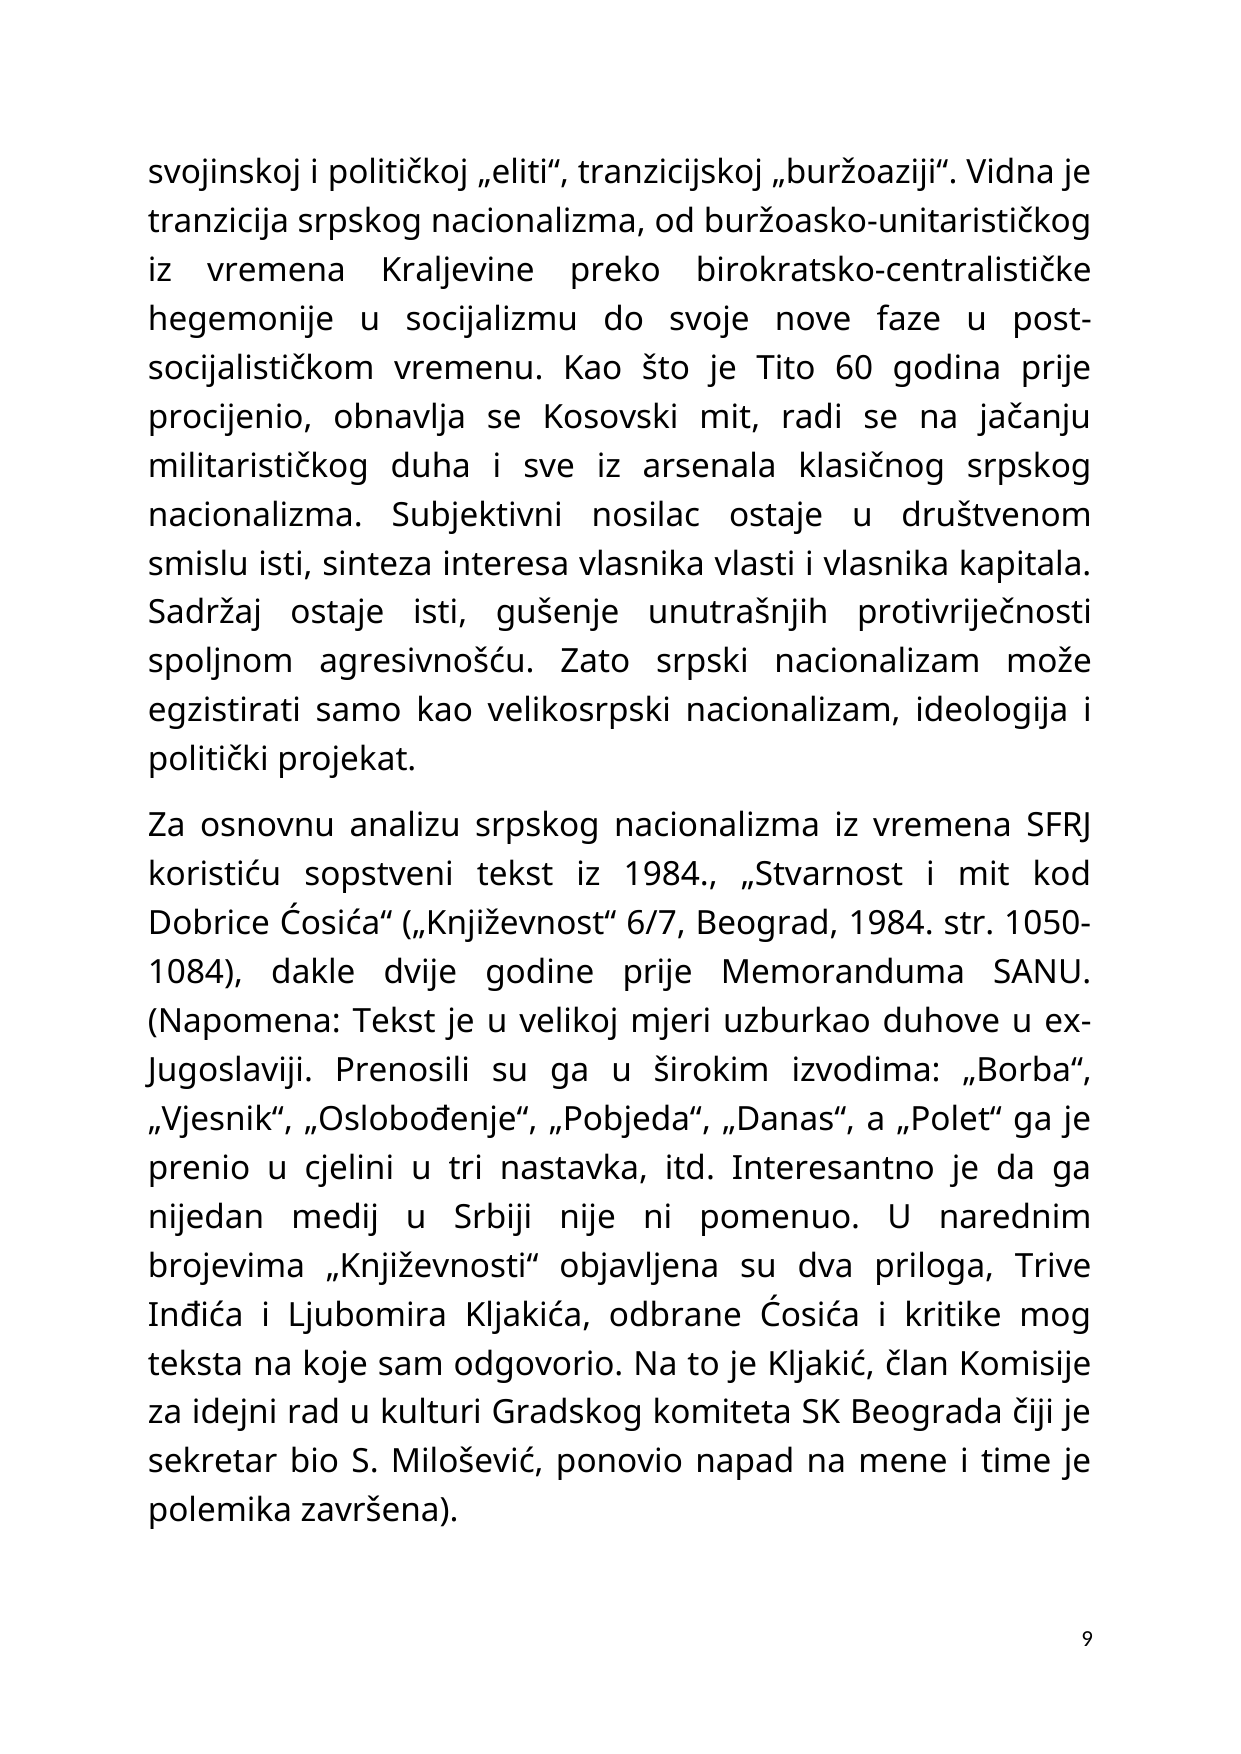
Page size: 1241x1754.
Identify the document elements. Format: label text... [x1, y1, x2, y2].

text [148, 148, 1093, 781]
text Za osnovnu analizu srpskog nacionalizma iz vremena SFRJ koristiću sopstveni tekst iz 1984., „Stvarnost i mit kod Dobrice Ćosića“ („Književnost“ 6/7, Beograd, 1984. str. 1050-1084), dakle dvije godine prije Memoranduma SANU.(Napomena: Tekst je u velikoj mjeri uzburkao duhove u ex-Jugoslaviji. Prenosili su ga u širokim izvodima: „Borba“, „Vjesnik“, „Oslobođenje“, „Pobjeda“, „Danas“, a „Polet“ ga je prenio u cjelini u tri nastavka, itd. Interesantno je da ga nijedan medij u Srbiji nije ni pomenuo. U narednim brojevima „Književnosti“ objavljena su dva priloga, Trive Inđića i Ljubomira Kljakića, odbrane Ćosića i kritike mog teksta na koje sam odgovorio. Na to je Kljakić, član Komisije za idejni rad u kulturi Gradskog komiteta SK Beograda čiji je sekretar bio S. Milošević, ponovio napad na mene i time je polemika završena). [148, 801, 1093, 1532]
